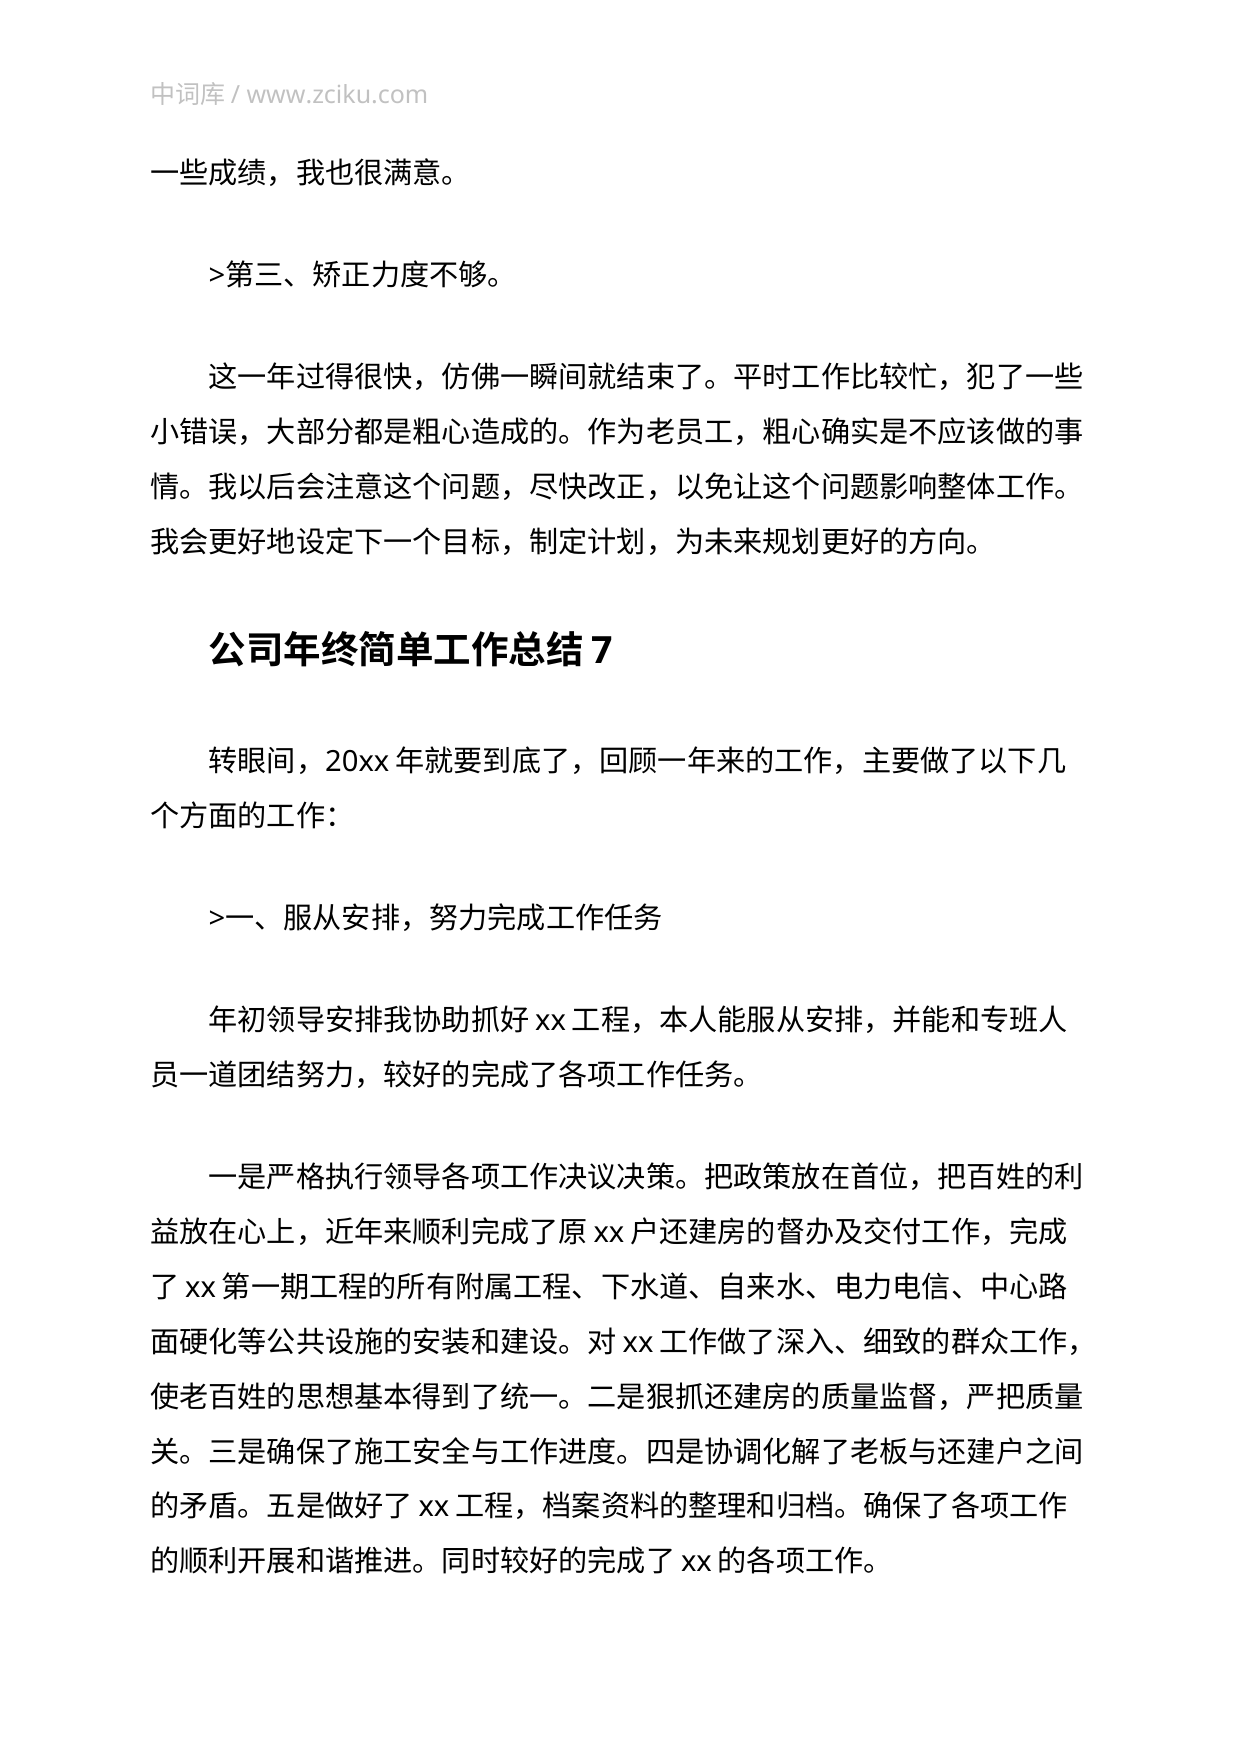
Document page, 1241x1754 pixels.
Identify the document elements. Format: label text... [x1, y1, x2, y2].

text 转眼间，20xx年就要到底了，回顾一年来的工作，主要做了以下几个方面的工作： [150, 738, 1090, 835]
text >一、服从安排，努力完成工作任务 [150, 894, 1090, 937]
text 年初领导安排我协助抓好xx工程，本人能服从安排，并能和专班人员一道团结努力，较好的完成了各项工作任务。 [150, 997, 1090, 1094]
text 这一年过得很快，仿佛一瞬间就结束了。平时工作比较忙，犯了一些小错误，大部分都是粗心造成的。作为老员工，粗心确实是不应该做的事情。我以后会注意这个问题，尽快改正，以免让这个问题影响整体工作。我会更好地设定下一个目标，制定计划，为未来规划更好的方向。 [150, 354, 1090, 561]
text 公司年终简单工作总结7 [150, 620, 1090, 675]
text 一是严格执行领导各项工作决议决策。把政策放在首位，把百姓的利益放在心上，近年来顺利完成了原xx户还建房的督办及交付工作，完成了xx第一期工程的所有附属工程、下水道、自来水、电力电信、中心路面硬化等公共设施的安装和建设。对xx工作做了深入、细致的群众工作，使老百姓的思想基本得到了统一。二是狠抓还建房的质量监督，严把质量关。三是确保了施工安全与工作进度。四是协调化解了老板与还建户之间的矛盾。五是做好了xx工程，档案资料的整理和归档。确保了各项工作的顺利开展和谐推进。同时较好的完成了xx的各项工作。 [150, 1153, 1090, 1580]
text >第三、矫正力度不够。 [150, 252, 1090, 294]
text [150, 150, 1090, 192]
